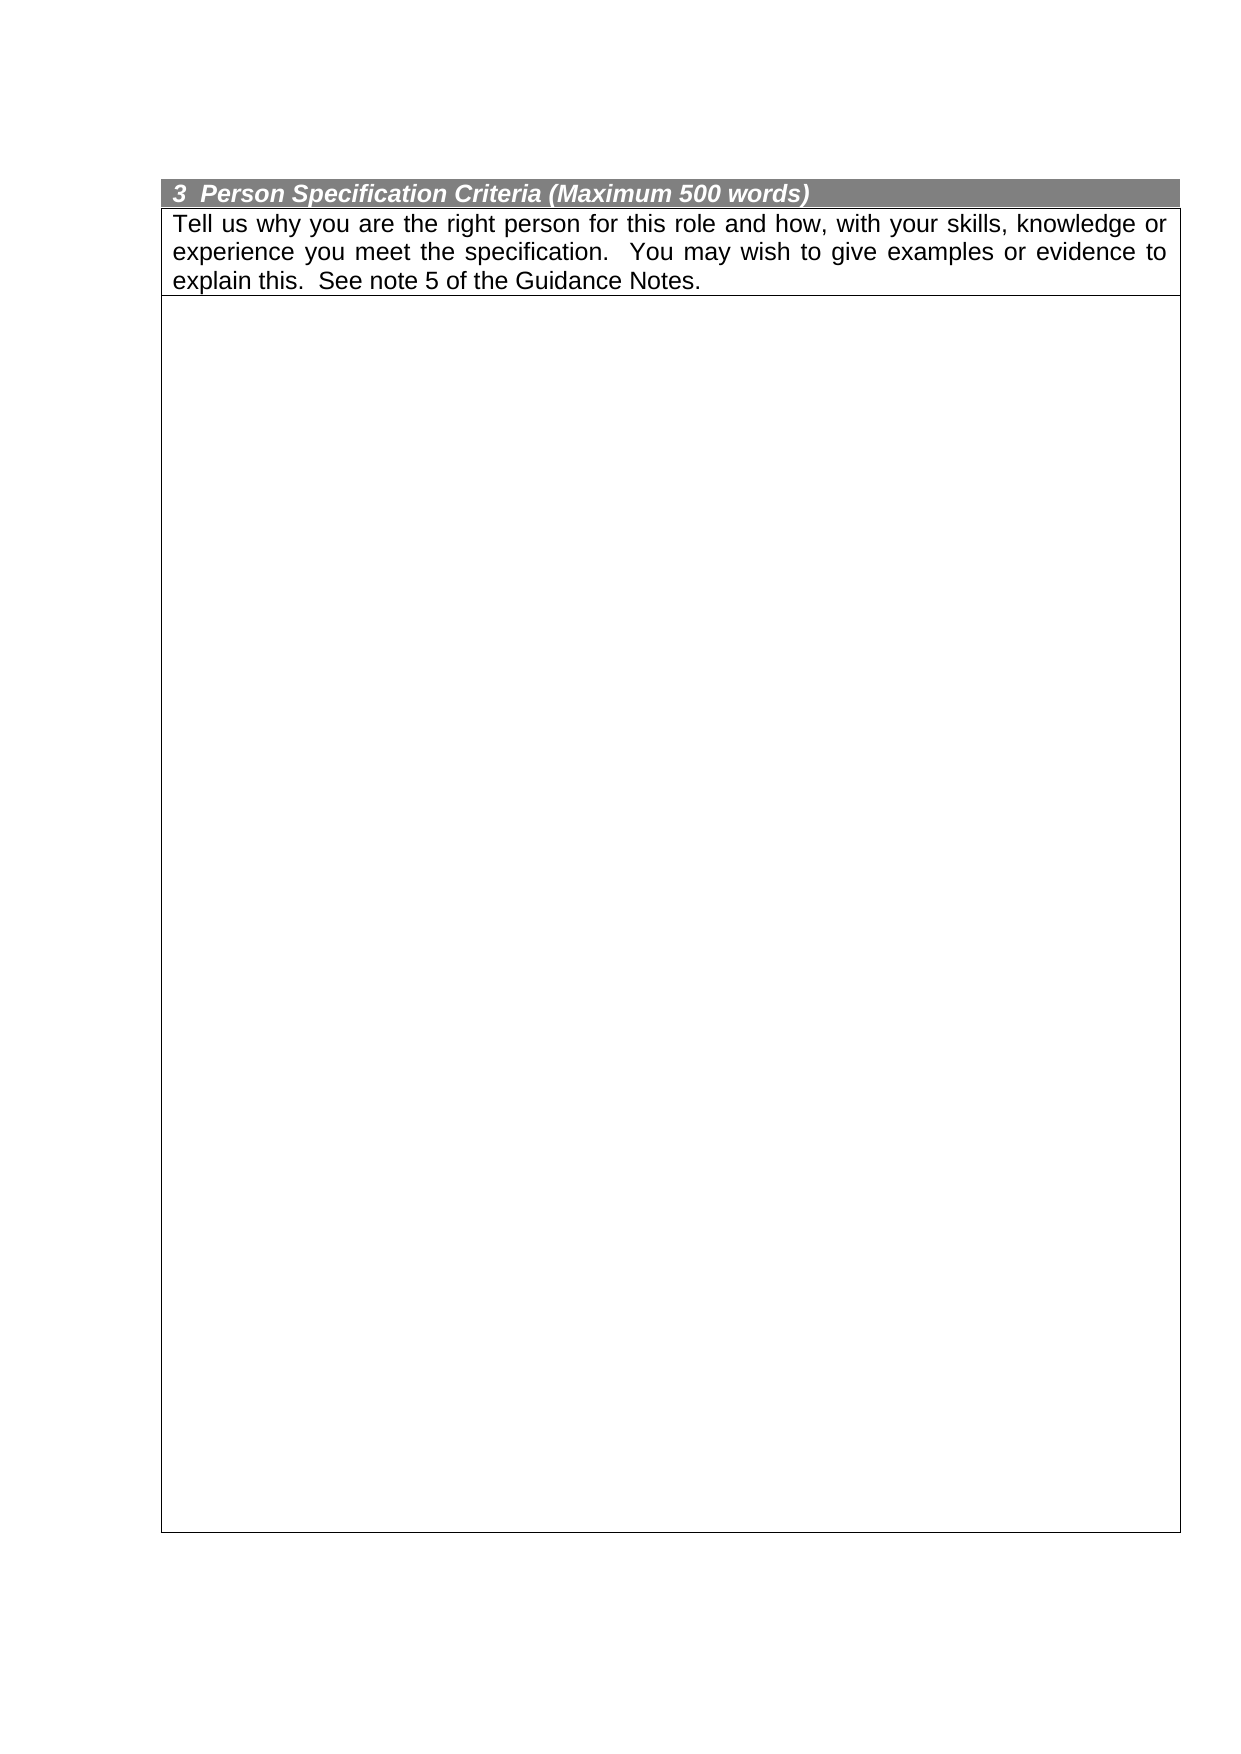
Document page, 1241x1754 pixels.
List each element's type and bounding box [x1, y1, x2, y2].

table_header [150, 150, 1240, 1591]
